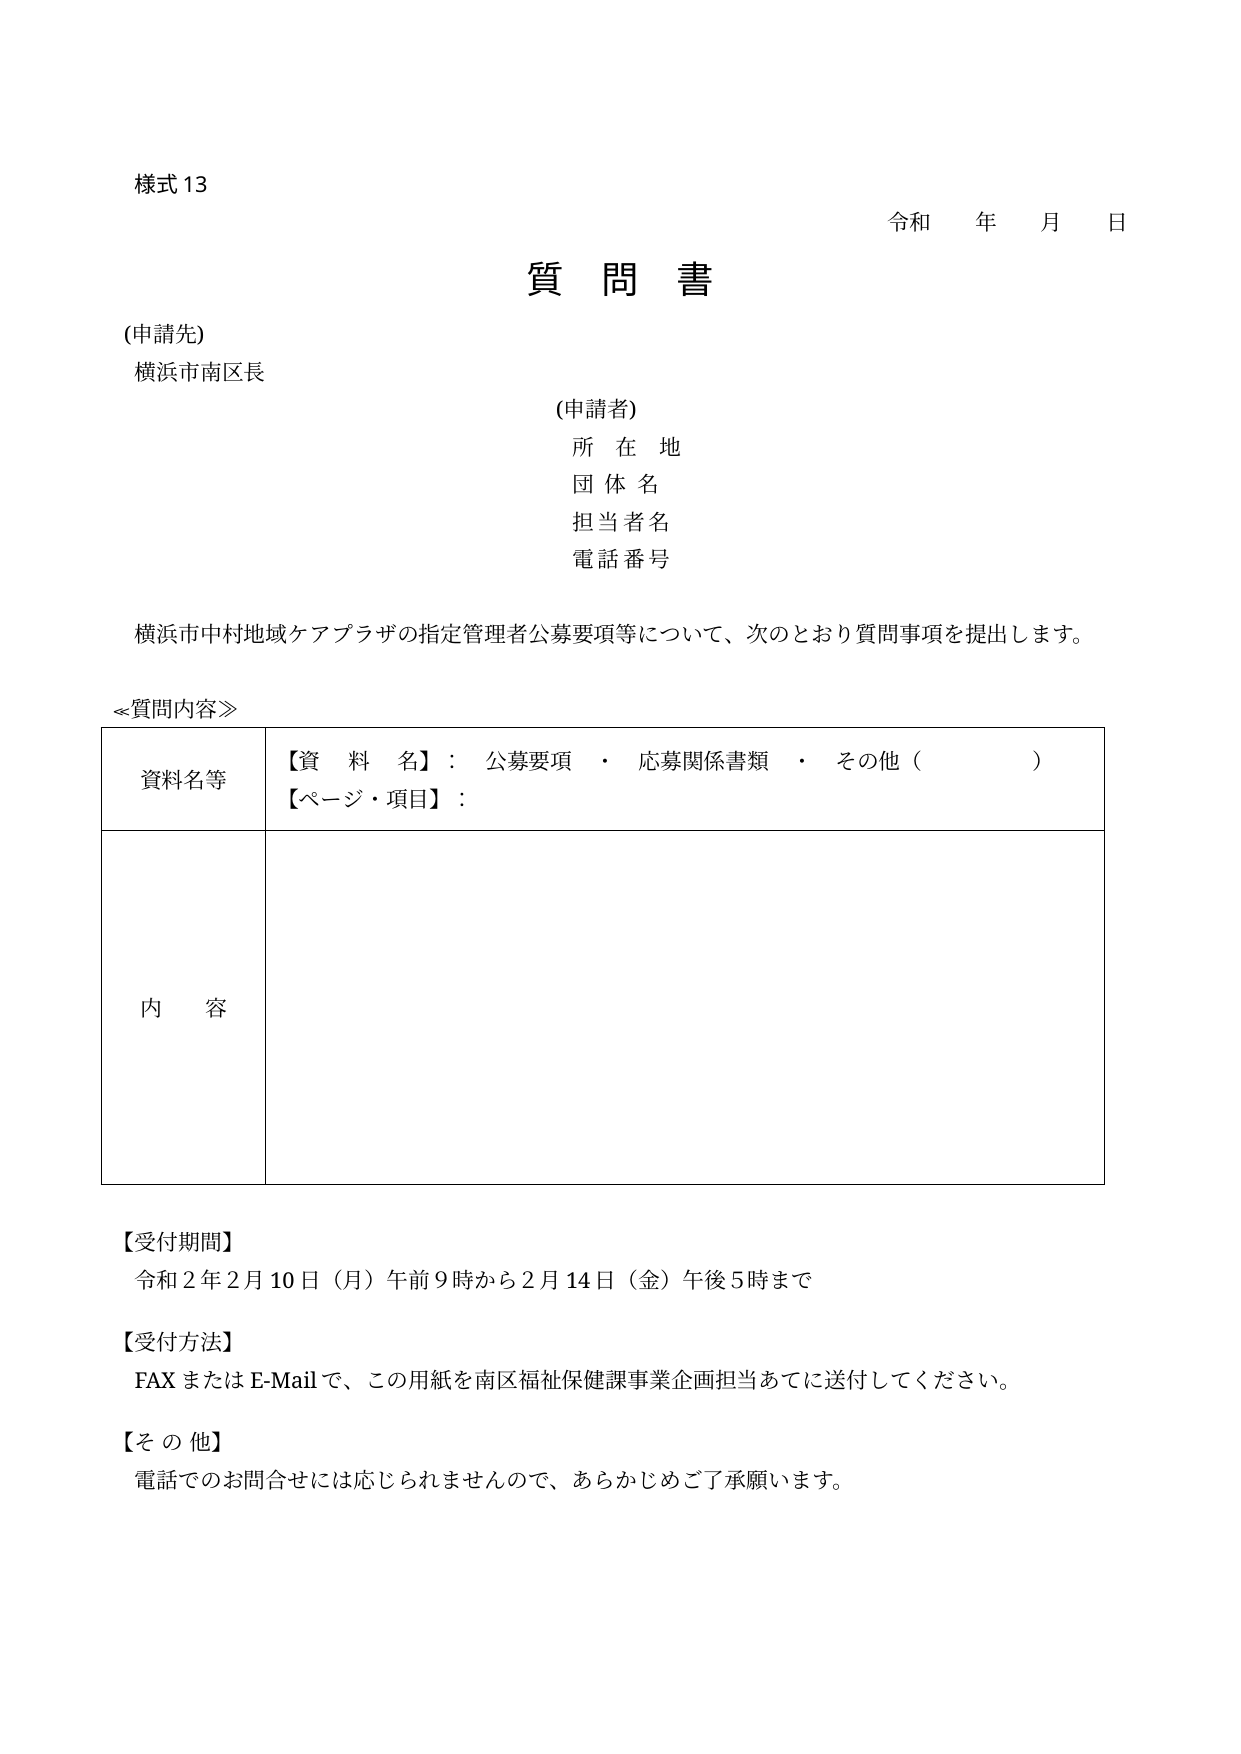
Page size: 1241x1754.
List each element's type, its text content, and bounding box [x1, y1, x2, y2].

text 電話でのお問合せには応じられませんので、あらかじめご了承願います。 [112, 1460, 1128, 1498]
table_cell 内 容 [102, 831, 265, 1184]
text 令和 年 月 日 [112, 202, 1128, 239]
text 【その他】 [112, 1423, 1128, 1460]
text ≪質問内容≫ [112, 689, 1128, 727]
text 団体名 [112, 464, 1128, 502]
text (申請先) [112, 314, 1128, 352]
table_cell [266, 831, 1104, 1184]
text 【受付方法】 [112, 1323, 1128, 1360]
text 電話番号 [112, 539, 1128, 577]
text 横浜市南区長 [112, 352, 1128, 389]
text 【受付期間】 [112, 1223, 1128, 1260]
text 横浜市中村地域ケアプラザの指定管理者公募要項等について、次のとおり質問事項を提出します。 [112, 614, 1128, 652]
table_header 【資 料 名】： 公募要項 ・ 応募関係書類 ・ その他（ ） 【ページ・項目】： [266, 728, 1104, 830]
text 様式13 [112, 164, 1128, 202]
text (申請者) [112, 389, 1128, 427]
text 質 問 書 [112, 239, 1128, 314]
text 担当者名 [112, 502, 1128, 539]
text 令和２年２月10日（月）午前９時から２月14日（金）午後５時まで [112, 1260, 1128, 1298]
text FAXまたはE-Mailで、この用紙を南区福祉保健課事業企画担当あてに送付してください。 [112, 1360, 1128, 1398]
text 所 在 地 [112, 427, 1128, 464]
table_header 資料名等 [102, 728, 265, 830]
